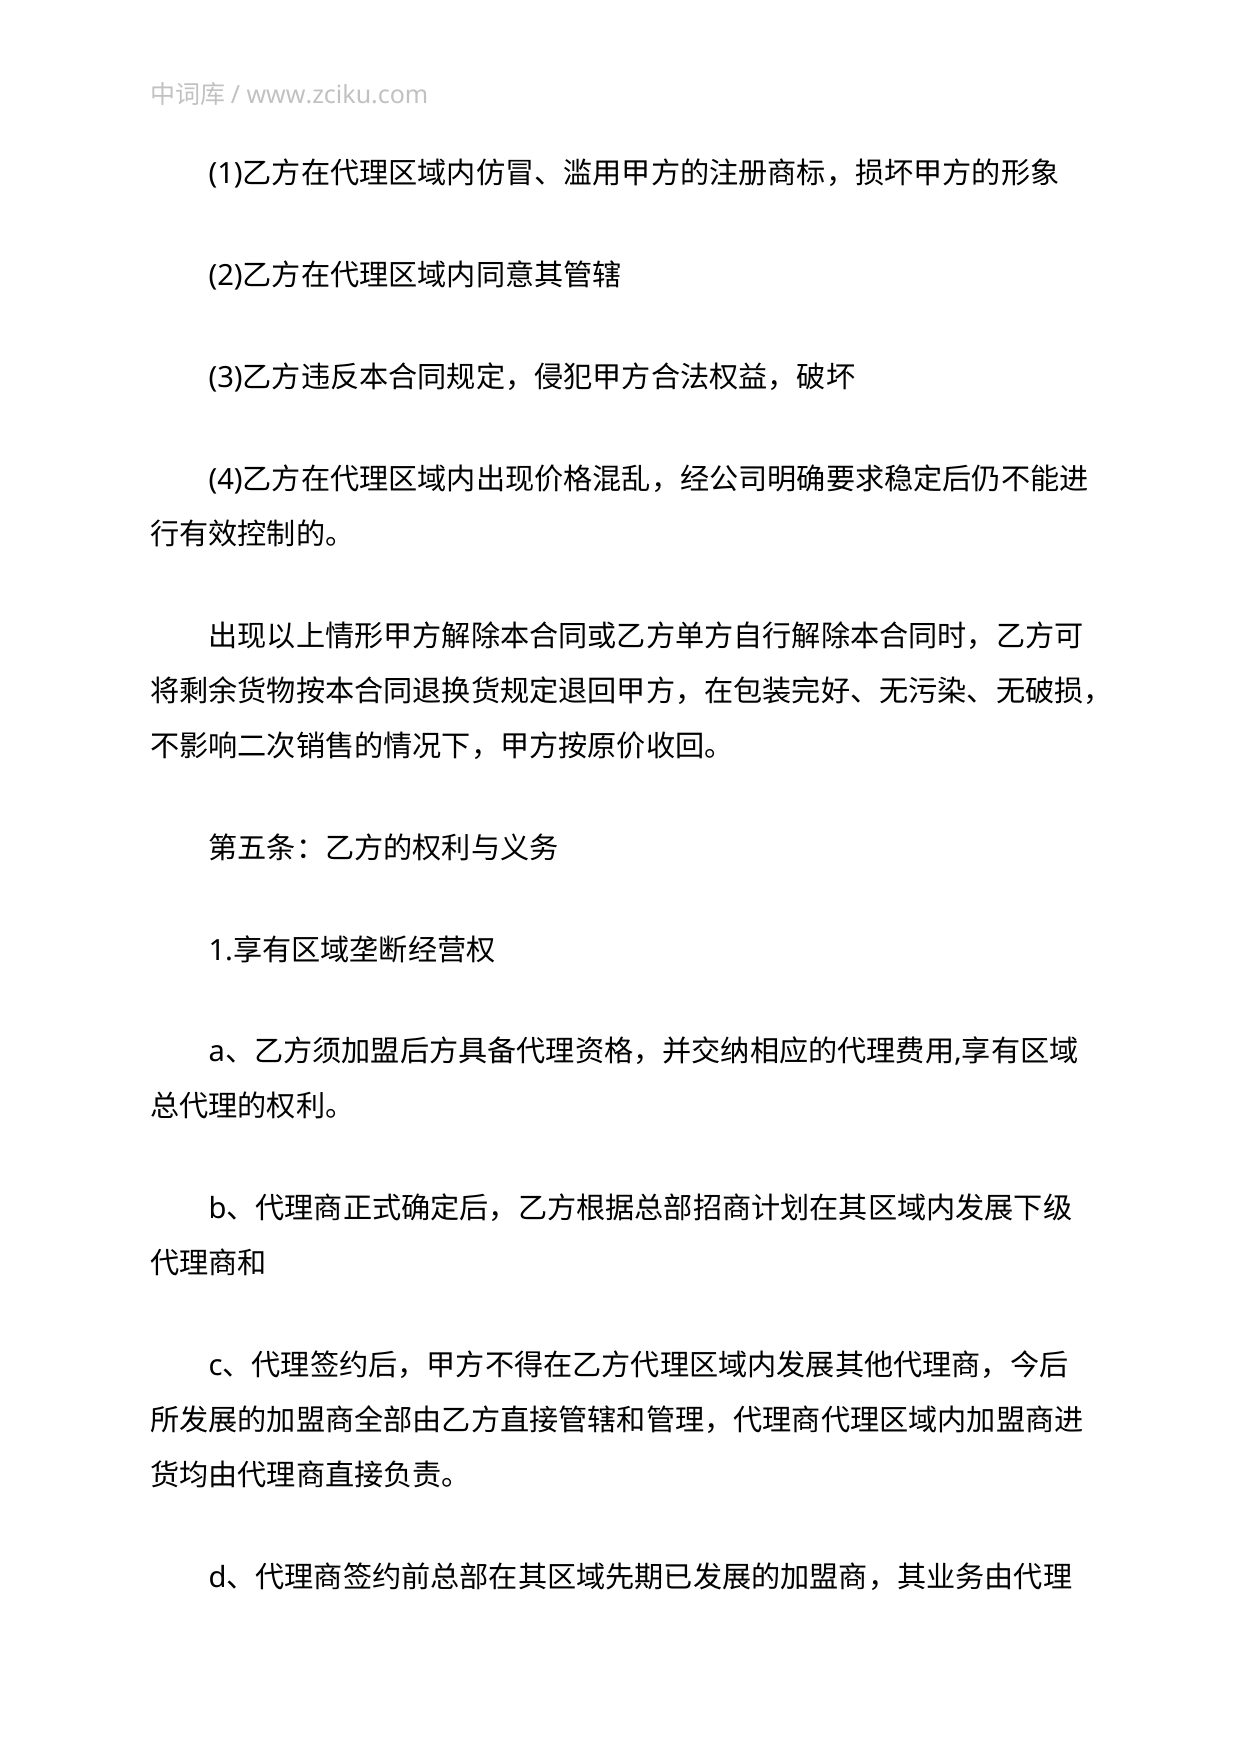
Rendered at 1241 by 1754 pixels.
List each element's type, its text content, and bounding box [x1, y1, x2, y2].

text 第五条：乙方的权利与义务 [150, 824, 1090, 867]
text (4)乙方在代理区域内出现价格混乱，经公司明确要求稳定后仍不能进行有效控制的。 [150, 456, 1090, 553]
text (3)乙方违反本合同规定，侵犯甲方合法权益，破坏 [150, 354, 1090, 396]
text c、代理签约后，甲方不得在乙方代理区域内发展其他代理商，今后所发展的加盟商全部由乙方直接管辖和管理，代理商代理区域内加盟商进货均由代理商直接负责。 [150, 1342, 1090, 1494]
text 出现以上情形甲方解除本合同或乙方单方自行解除本合同时，乙方可将剩余货物按本合同退换货规定退回甲方，在包装完好、无污染、无破损，不影响二次销售的情况下，甲方按原价收回。 [150, 613, 1090, 765]
text a、乙方须加盟后方具备代理资格，并交纳相应的代理费用,享有区域总代理的权利。 [150, 1028, 1090, 1125]
text b、代理商正式确定后，乙方根据总部招商计划在其区域内发展下级代理商和 [150, 1185, 1090, 1282]
text 1.享有区域垄断经营权 [150, 926, 1090, 968]
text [150, 1553, 1090, 1596]
text (2)乙方在代理区域内同意其管辖 [150, 252, 1090, 294]
text (1)乙方在代理区域内仿冒、滥用甲方的注册商标，损坏甲方的形象 [150, 150, 1090, 192]
